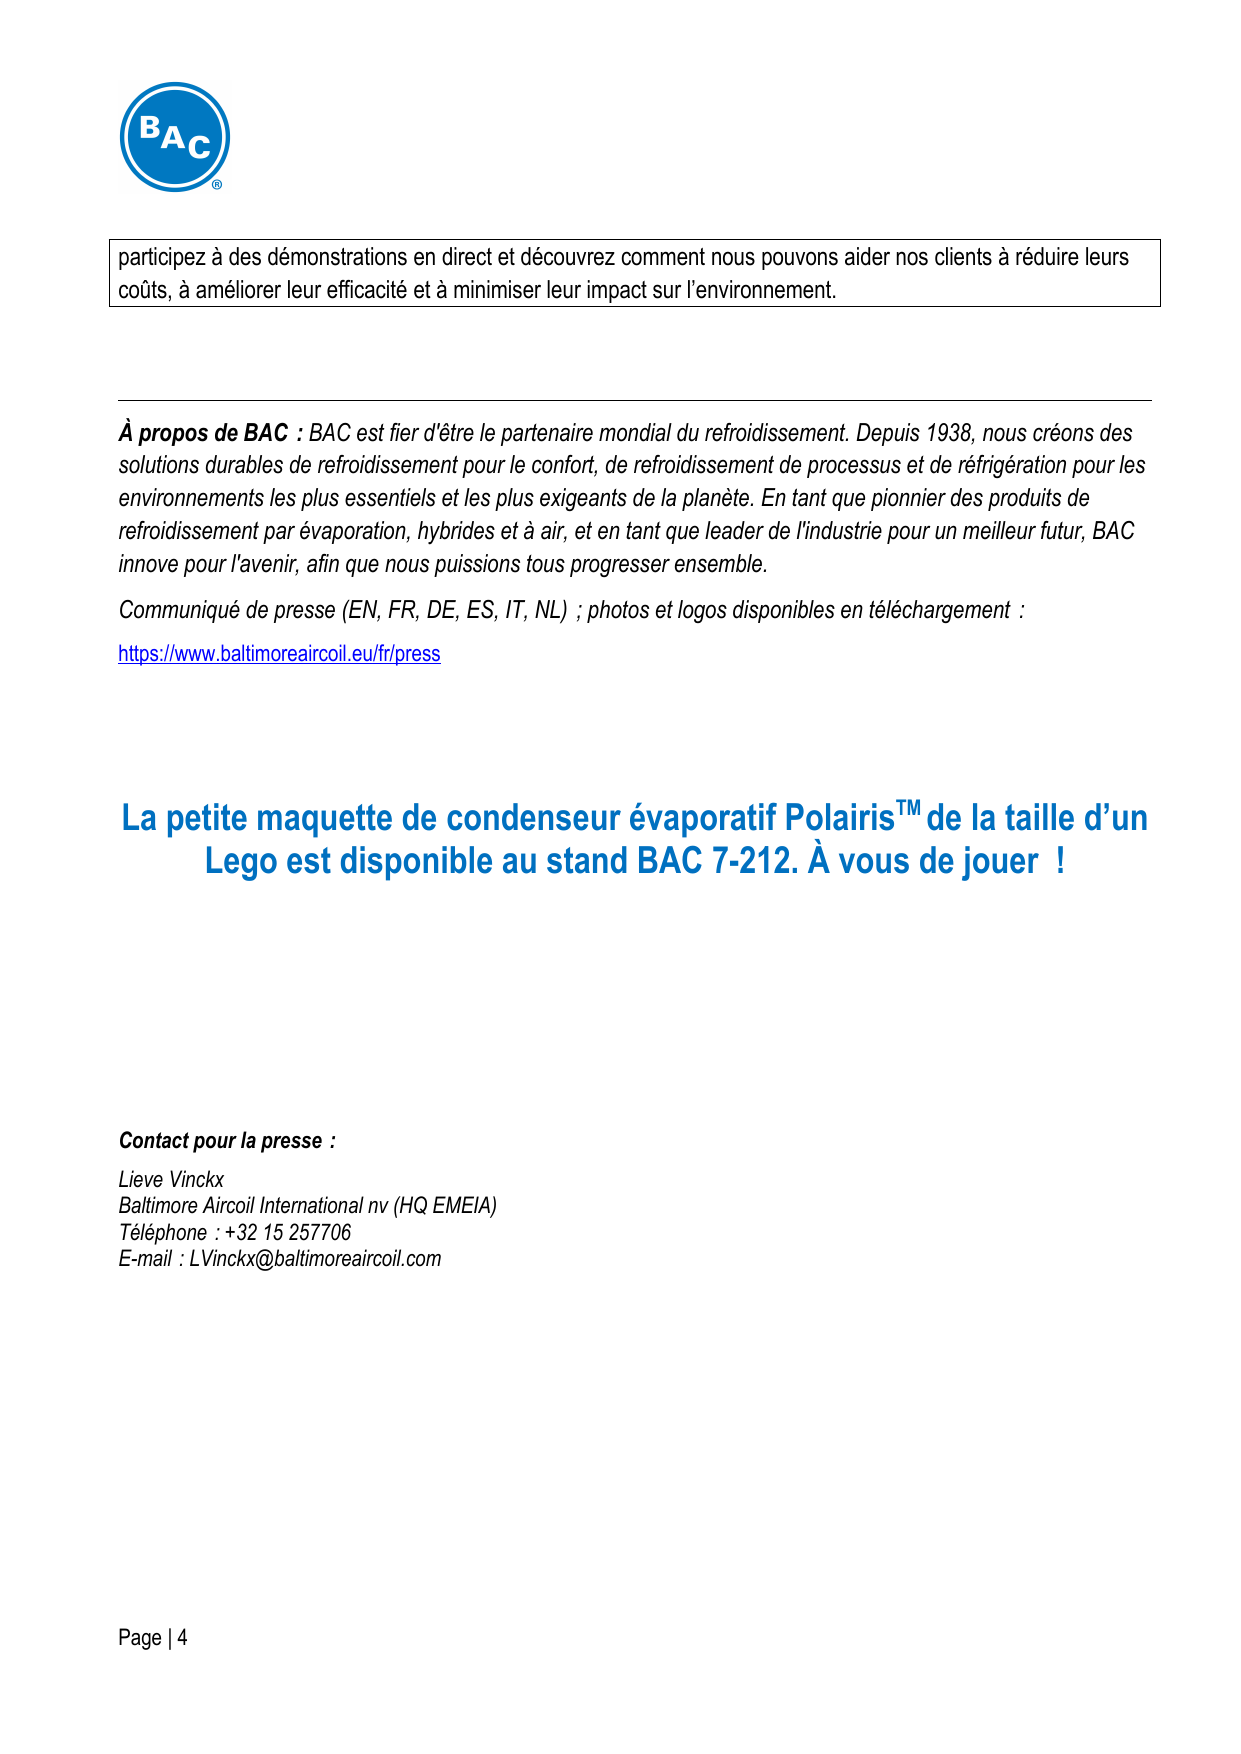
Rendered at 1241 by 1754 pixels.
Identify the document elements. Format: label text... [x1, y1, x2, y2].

text À propos de BAC : BAC est fier d'être le partenaire mondial du refroidissement. Depuis 1938, nous créons des solutions durables de refroidissement pour le confort, de refroidissement de processus et de réfrigération pour les environnements les plus essentiels et les plus exigeants de la planète. En tant que pionnier des produits de refroidissement par évaporation, hybrides et à air, et en tant que leader de l'industrie pour un meilleur futur, BAC innove pour l'avenir, afin que nous puissions tous progresser ensemble. [118, 417, 1152, 578]
text Lieve Vinckx Baltimore Aircoil International nv (HQ EMEIA) Téléphone : +32 15 257706 E-mail : LVinckx@baltimoreaircoil.com [118, 1166, 1152, 1271]
text https://www.baltimoreaircoil.eu/fr/press [118, 640, 1152, 666]
text La petite maquette de condenseur évaporatif PolairisTM de la taille d’un Lego est disponible au stand BAC 7-212. À vous de jouer ! [118, 795, 1152, 881]
text Communiqué de presse (EN, FR, DE, ES, IT, NL) ; photos et logos disponibles en téléchargement : [118, 594, 1152, 623]
picture [118, 80, 232, 194]
text Contact pour la presse : [118, 1127, 1152, 1153]
